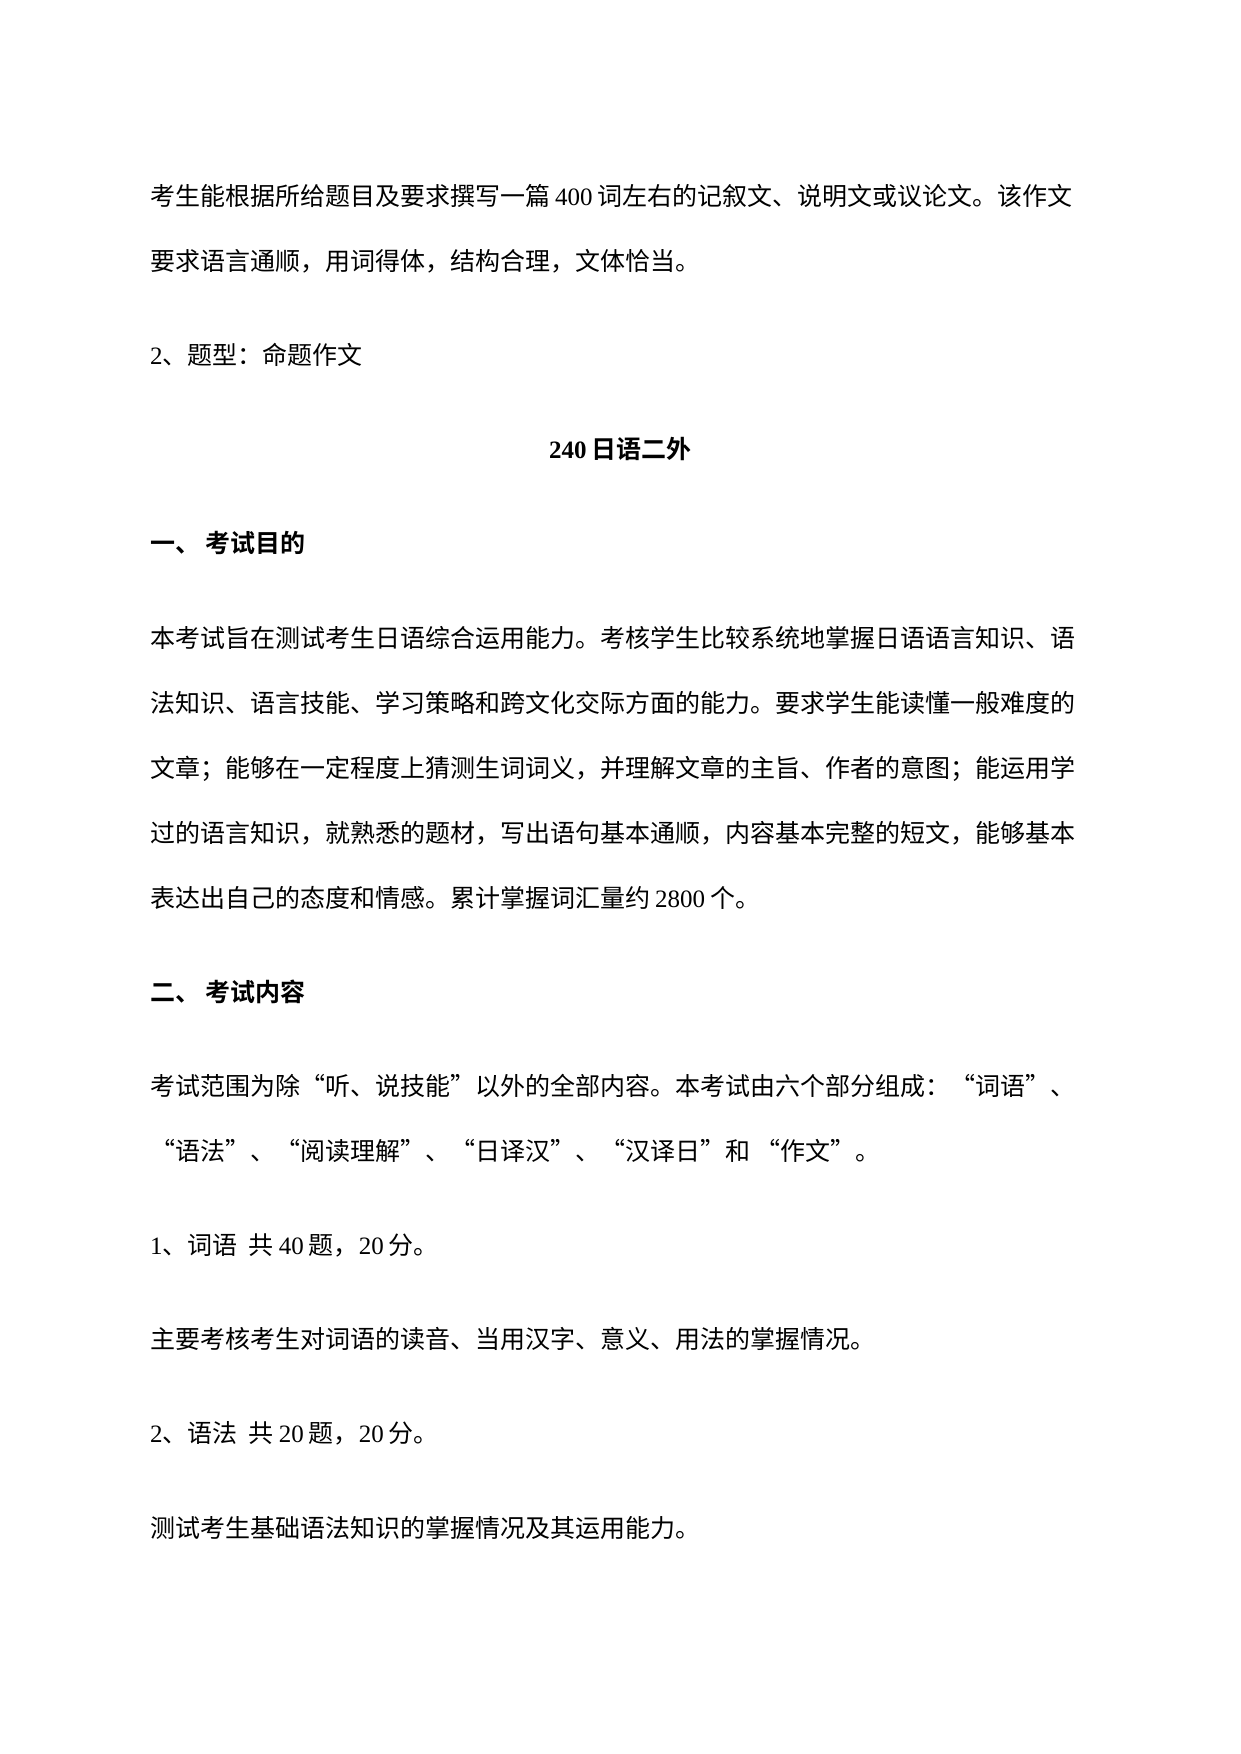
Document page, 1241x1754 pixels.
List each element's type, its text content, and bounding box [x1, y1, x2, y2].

text 二、 考试内容 [150, 958, 1090, 1023]
text 2、题型：命题作文 [150, 321, 1090, 386]
text 主要考核考生对词语的读音、当用汉字、意义、用法的掌握情况。 [150, 1305, 1090, 1370]
text 1、词语 共40题，20分。 [150, 1211, 1090, 1276]
text 本考试旨在测试考生日语综合运用能力。考核学生比较系统地掌握日语语言知识、语法知识、语言技能、学习策略和跨文化交际方面的能力。要求学生能读懂一般难度的文章；能够在一定程度上猜测生词词义，并理解文章的主旨、作者的意图；能运用学过的语言知识，就熟悉的题材，写出语句基本通顺，内容基本完整的短文，能够基本表达出自己的态度和情感。累计掌握词汇量约2800个。 [150, 604, 1090, 929]
text 考试范围为除“听、说技能”以外的全部内容。本考试由六个部分组成：“词语”、“语法”、“阅读理解”、“日译汉”、“汉译日”和 “作文”。 [150, 1052, 1090, 1182]
text 240日语二外 [150, 415, 1090, 480]
text 测试考生基础语法知识的掌握情况及其运用能力。 [150, 1494, 1090, 1559]
text 考生能根据所给题目及要求撰写一篇400词左右的记叙文、说明文或议论文。该作文要求语言通顺，用词得体，结构合理，文体恰当。 [150, 162, 1090, 292]
text 2、语法 共20题，20分。 [150, 1399, 1090, 1464]
text 一、 考试目的 [150, 509, 1090, 574]
